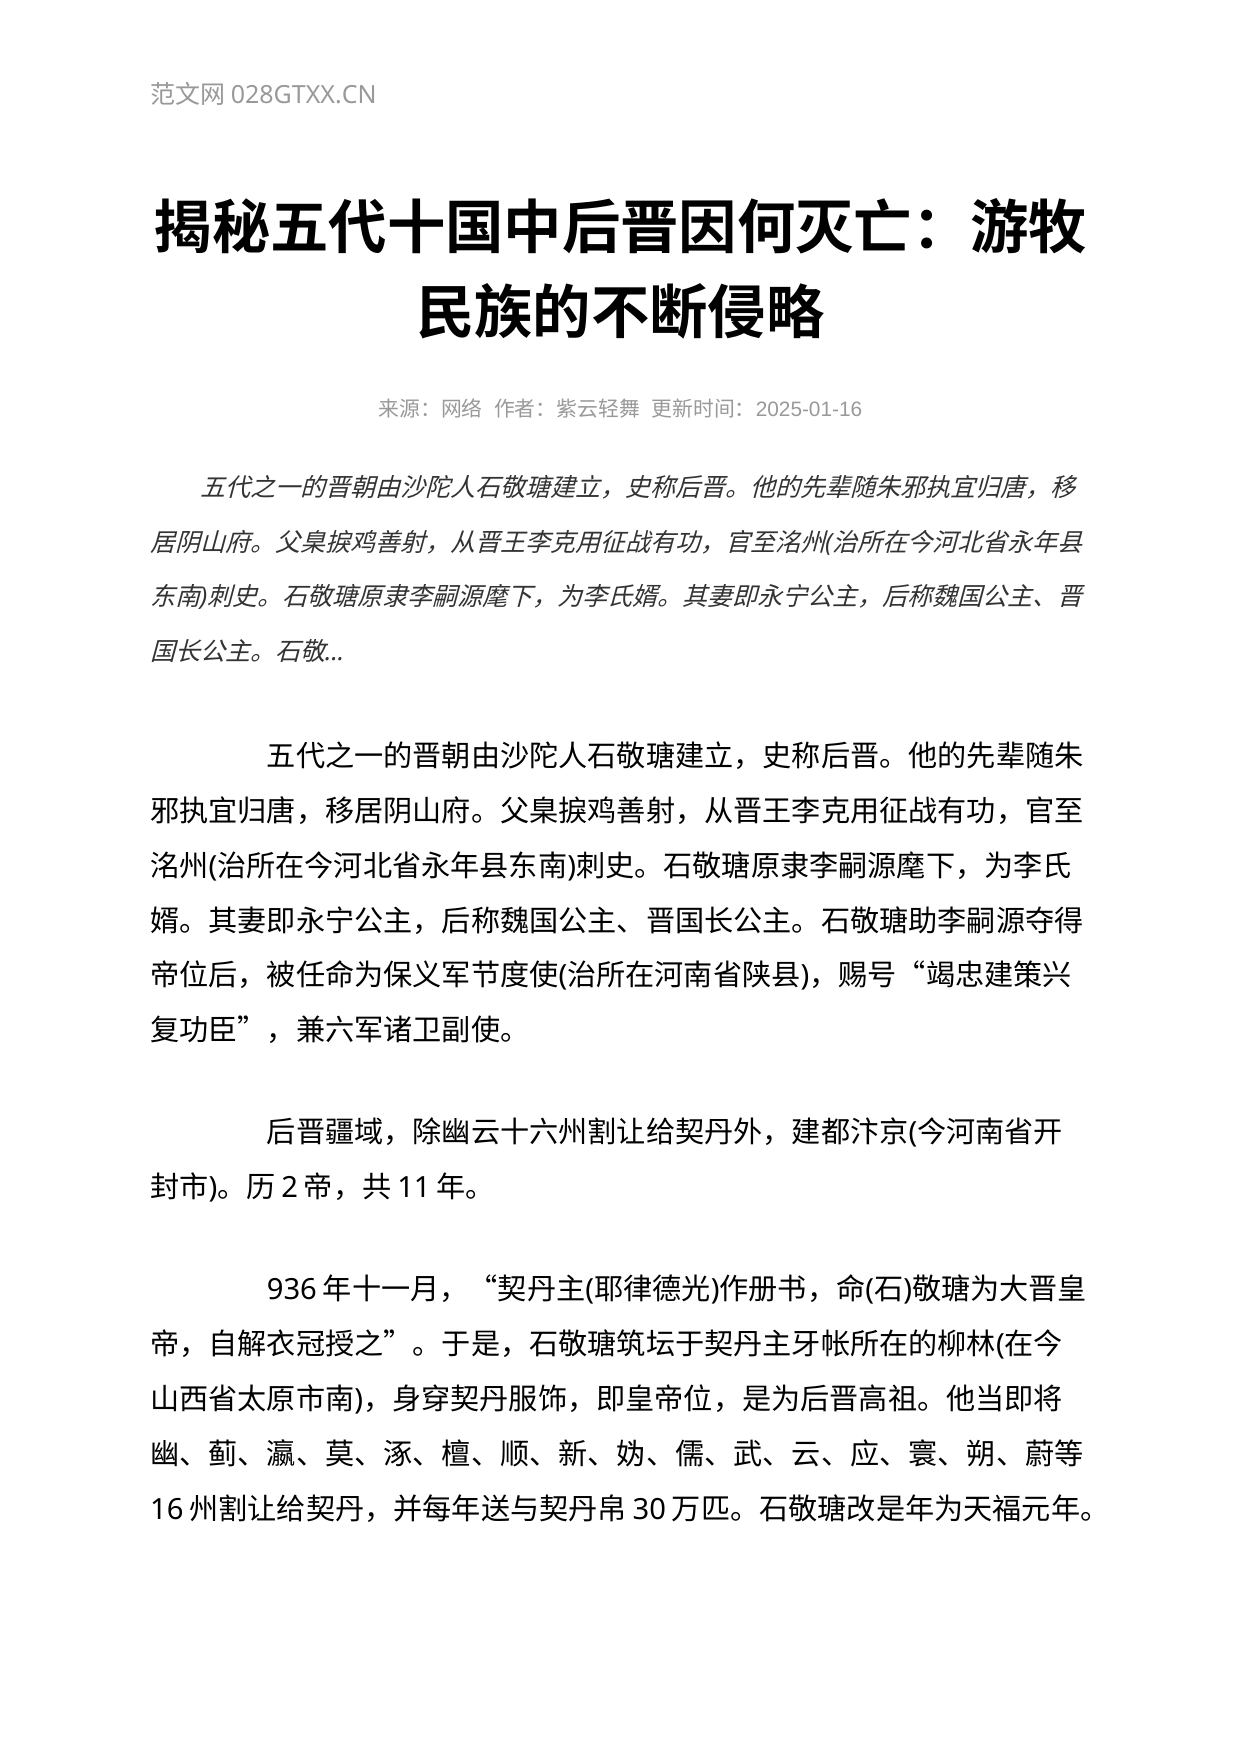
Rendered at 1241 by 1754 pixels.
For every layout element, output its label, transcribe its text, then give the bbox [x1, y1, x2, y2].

text 来源：网络 作者：紫云轻舞 更新时间：2025-01-16 [150, 397, 1090, 421]
text 五代之一的晋朝由沙陀人石敬瑭建立，史称后晋。他的先辈随朱邪执宜归唐，移居阴山府。父臬捩鸡善射，从晋王李克用征战有功，官至洺州(治所在今河北省永年县东南)刺史。石敬瑭原隶李嗣源麾下，为李氏婿。其妻即永宁公主，后称魏国公主、晋国长公主。石敬瑭助李嗣源夺得帝位后，被任命为保义军节度使(治所在河南省陕县)，赐号“竭忠建策兴复功臣”，兼六军诸卫副使。 [150, 732, 1090, 1049]
text 五代之一的晋朝由沙陀人石敬瑭建立，史称后晋。他的先辈随朱邪执宜归唐，移居阴山府。父臬捩鸡善射，从晋王李克用征战有功，官至洺州(治所在今河北省永年县东南)刺史。石敬瑭原隶李嗣源麾下，为李氏婿。其妻即永宁公主，后称魏国公主、晋国长公主。石敬... [150, 468, 1090, 667]
subtitle 揭秘五代十国中后晋因何灭亡：游牧民族的不断侵略 [150, 181, 1090, 350]
text 后晋疆域，除幽云十六州割让给契丹外，建都汴京(今河南省开封市)。历2帝，共11年。 [150, 1109, 1090, 1206]
text 936年十一月，“契丹主(耶律德光)作册书，命(石)敬瑭为大晋皇帝，自解衣冠授之”。于是，石敬瑭筑坛于契丹主牙帐所在的柳林(在今山西省太原市南)，身穿契丹服饰，即皇帝位，是为后晋高祖。他当即将幽、蓟、瀛、莫、涿、檀、顺、新、妫、儒、武、云、应、寰、朔、蔚等16州割让给契丹，并每年送与契丹帛30万匹。石敬瑭改是年为天福元年。 [150, 1266, 1090, 1528]
